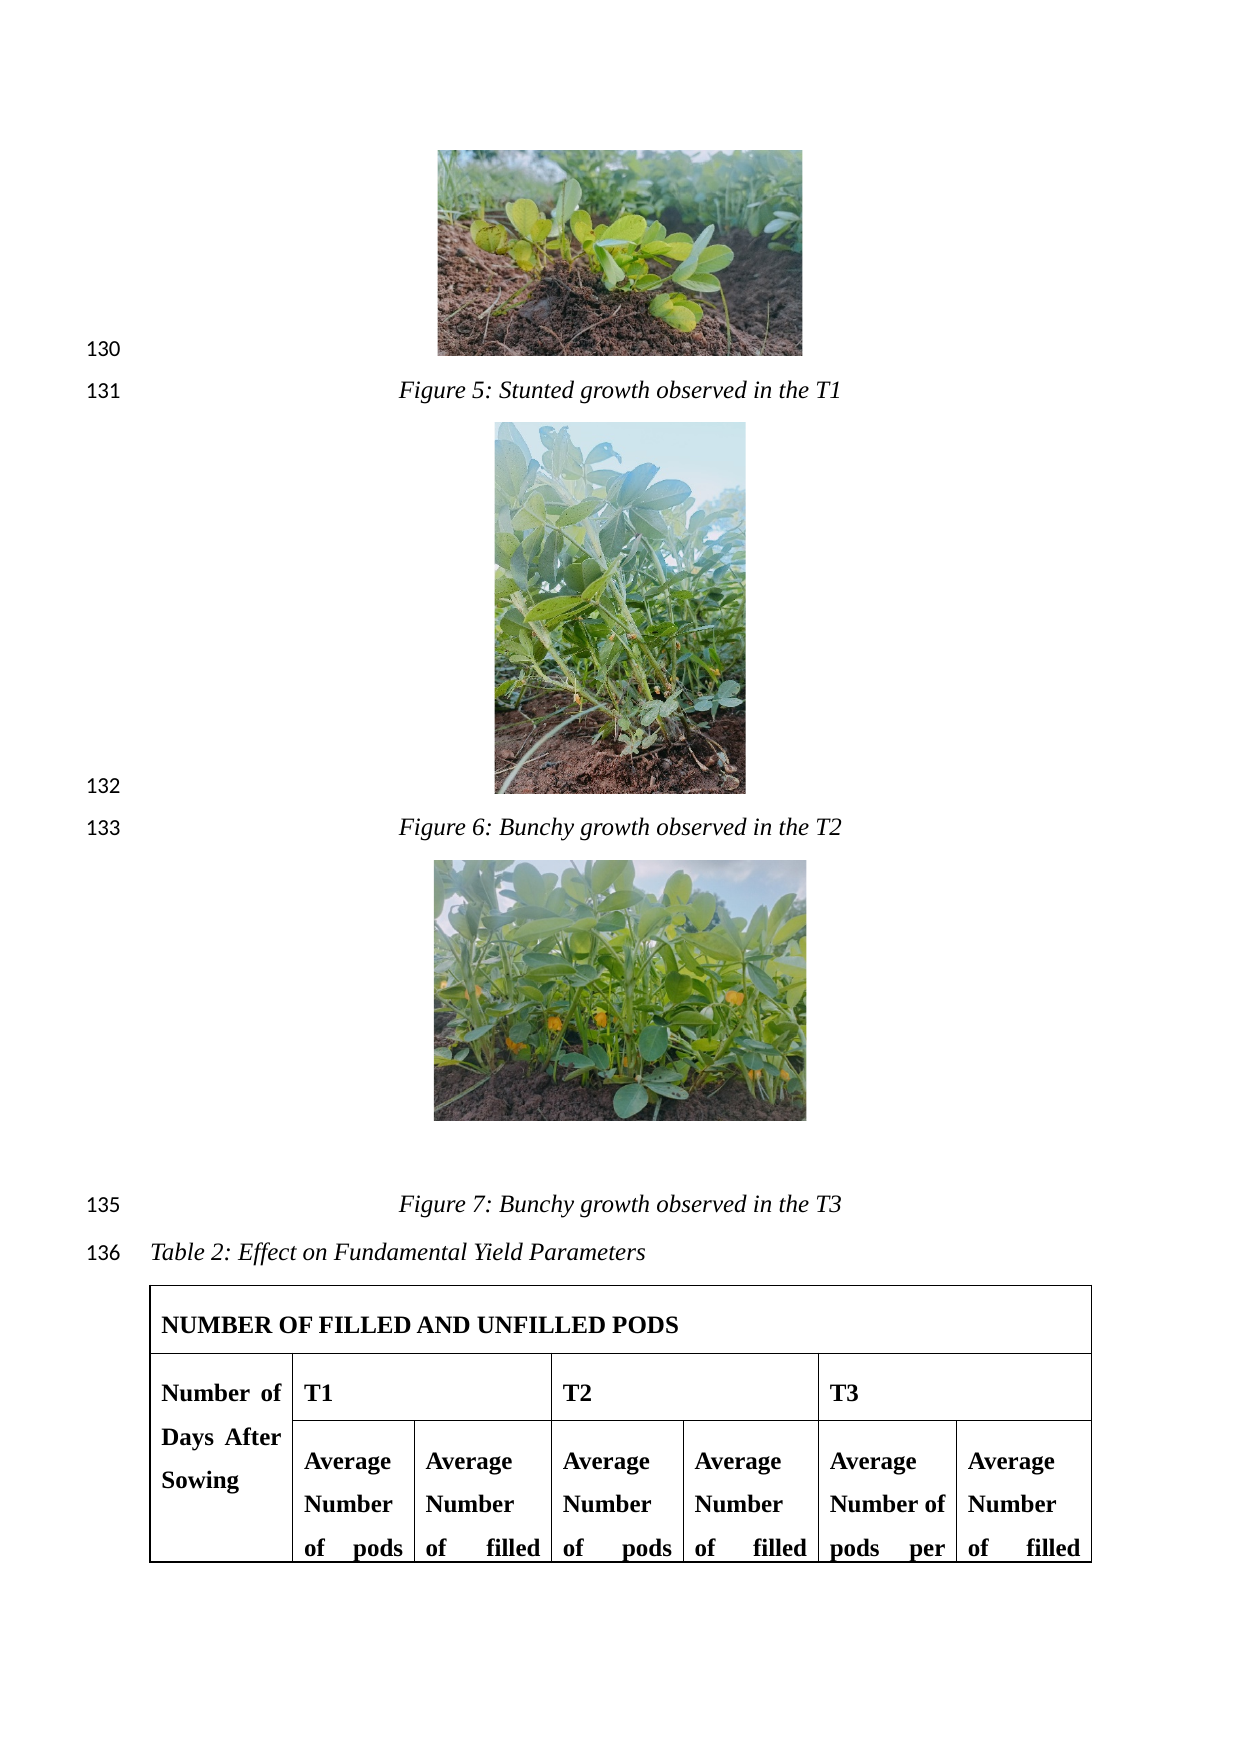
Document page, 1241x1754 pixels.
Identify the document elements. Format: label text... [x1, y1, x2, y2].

picture [433, 860, 807, 1121]
picture [494, 422, 746, 794]
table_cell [819, 1421, 956, 1561]
text Figure 5: Stunted growth observed in the T1 [150, 375, 1090, 403]
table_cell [293, 1421, 414, 1561]
table_cell T3 [819, 1354, 1091, 1420]
table_cell T2 [552, 1354, 818, 1420]
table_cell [415, 1421, 551, 1561]
table_cell Number of Days After Sowing [151, 1354, 292, 1561]
picture [437, 150, 803, 356]
table_header NUMBER OF FILLED AND UNFILLED PODS [151, 1286, 1091, 1352]
text Figure 6: Bunchy growth observed in the T2 [150, 812, 1090, 841]
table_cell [552, 1421, 683, 1561]
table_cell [957, 1421, 1091, 1561]
text Figure 7: Bunchy growth observed in the T3 [150, 1189, 1090, 1218]
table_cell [684, 1421, 818, 1561]
text Table 2: Effect on Fundamental Yield Parameters [150, 1237, 1090, 1266]
table_cell T1 [293, 1354, 551, 1420]
